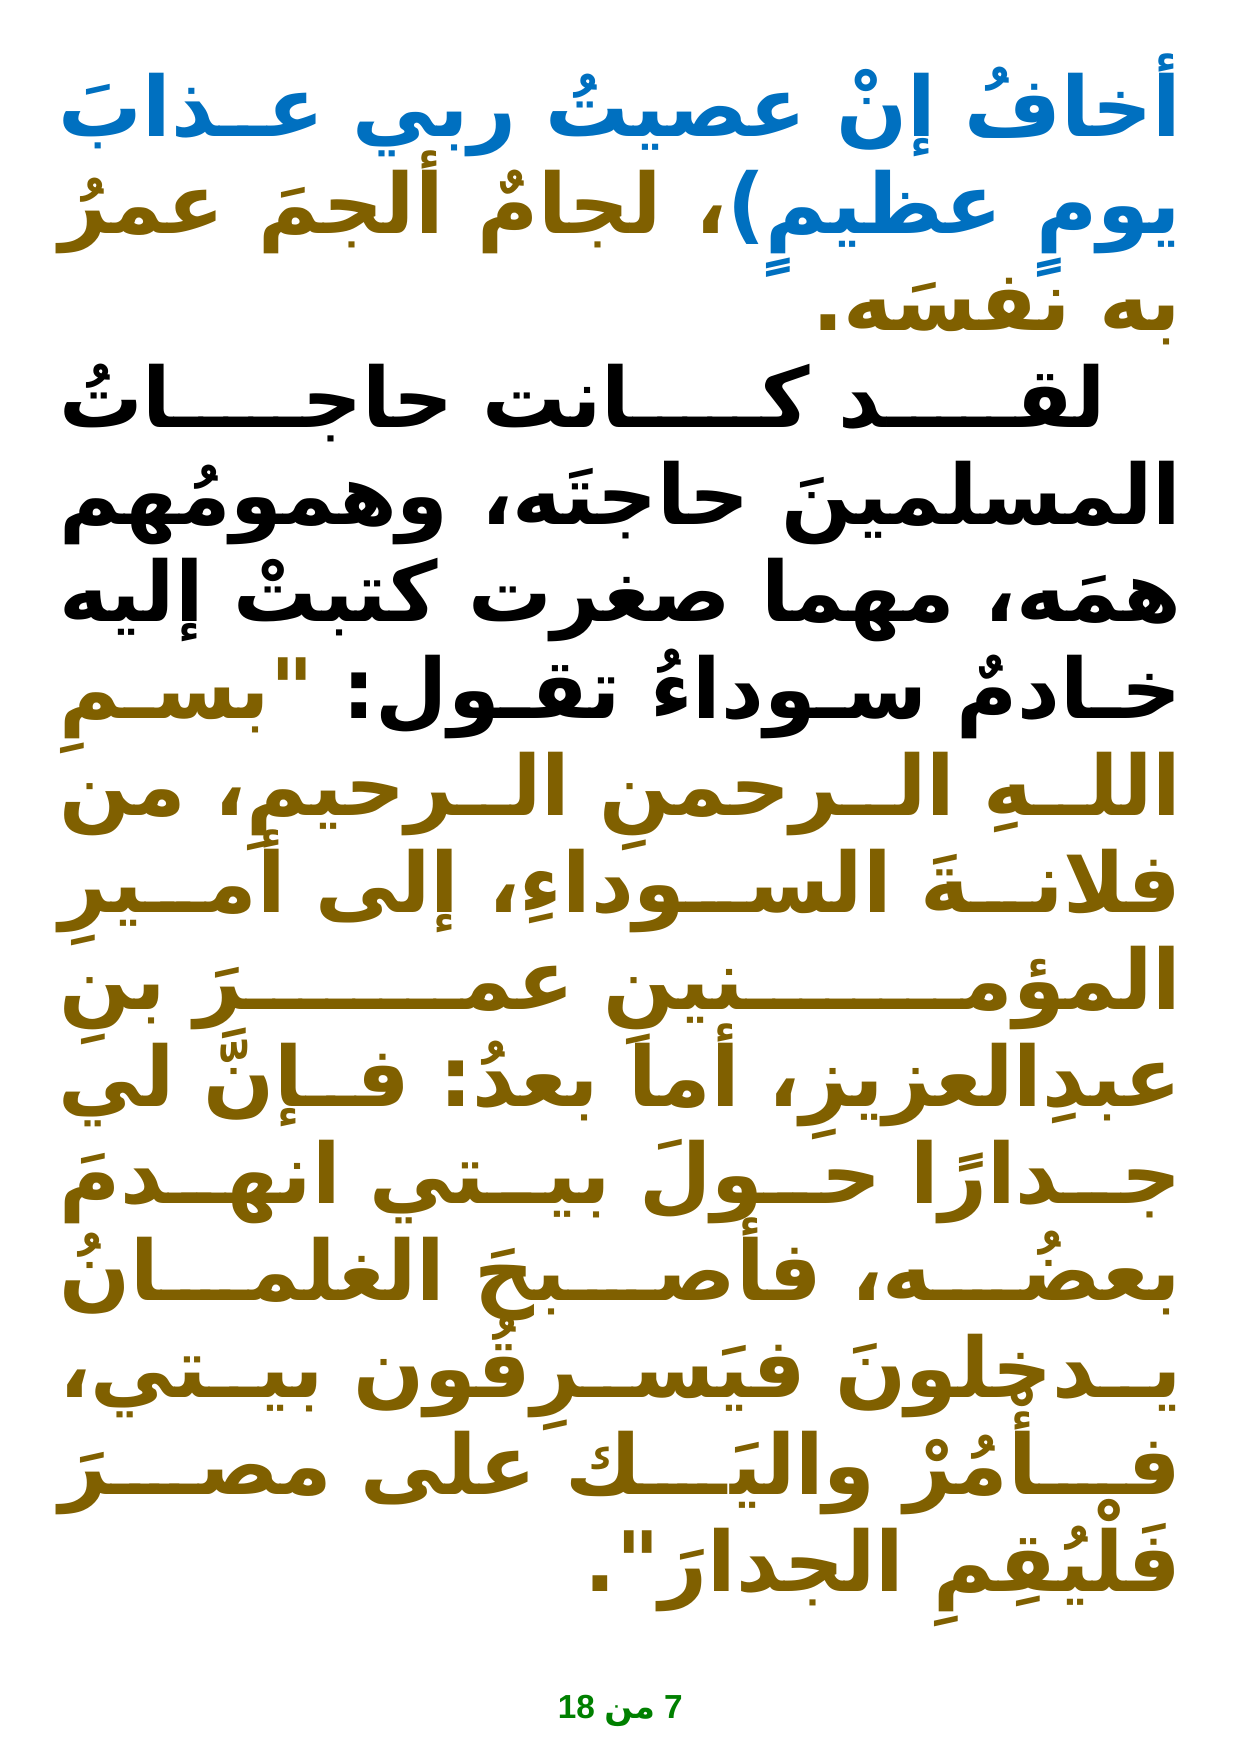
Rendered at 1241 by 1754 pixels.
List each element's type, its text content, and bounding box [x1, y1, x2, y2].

text لقد كانت حاجاتُ المسلمينَ حاجتَه، وهمومُهم همَه، مهما صغرت كتبتْ إليه خادمٌ سوداءُ تقول: "بسمِ اللهِ الرحمنِ الرحيمِ، من فلانةَ السوداءِ، إلى أميرِ المؤمنينِ عمرَ بنِ عبدِالعزيزِ، أما بعدُ: فإنَّ لي جدارًا حولَ بيتي انهدمَ بعضُه، فأصبحَ الغلمانُ يدخلونَ فيَسرِقُون بيتي، فأْمُرْ واليَك على مصرَ فَلْيُقِمِ الجدارَ". [59, 350, 1181, 1611]
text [59, 59, 1181, 350]
